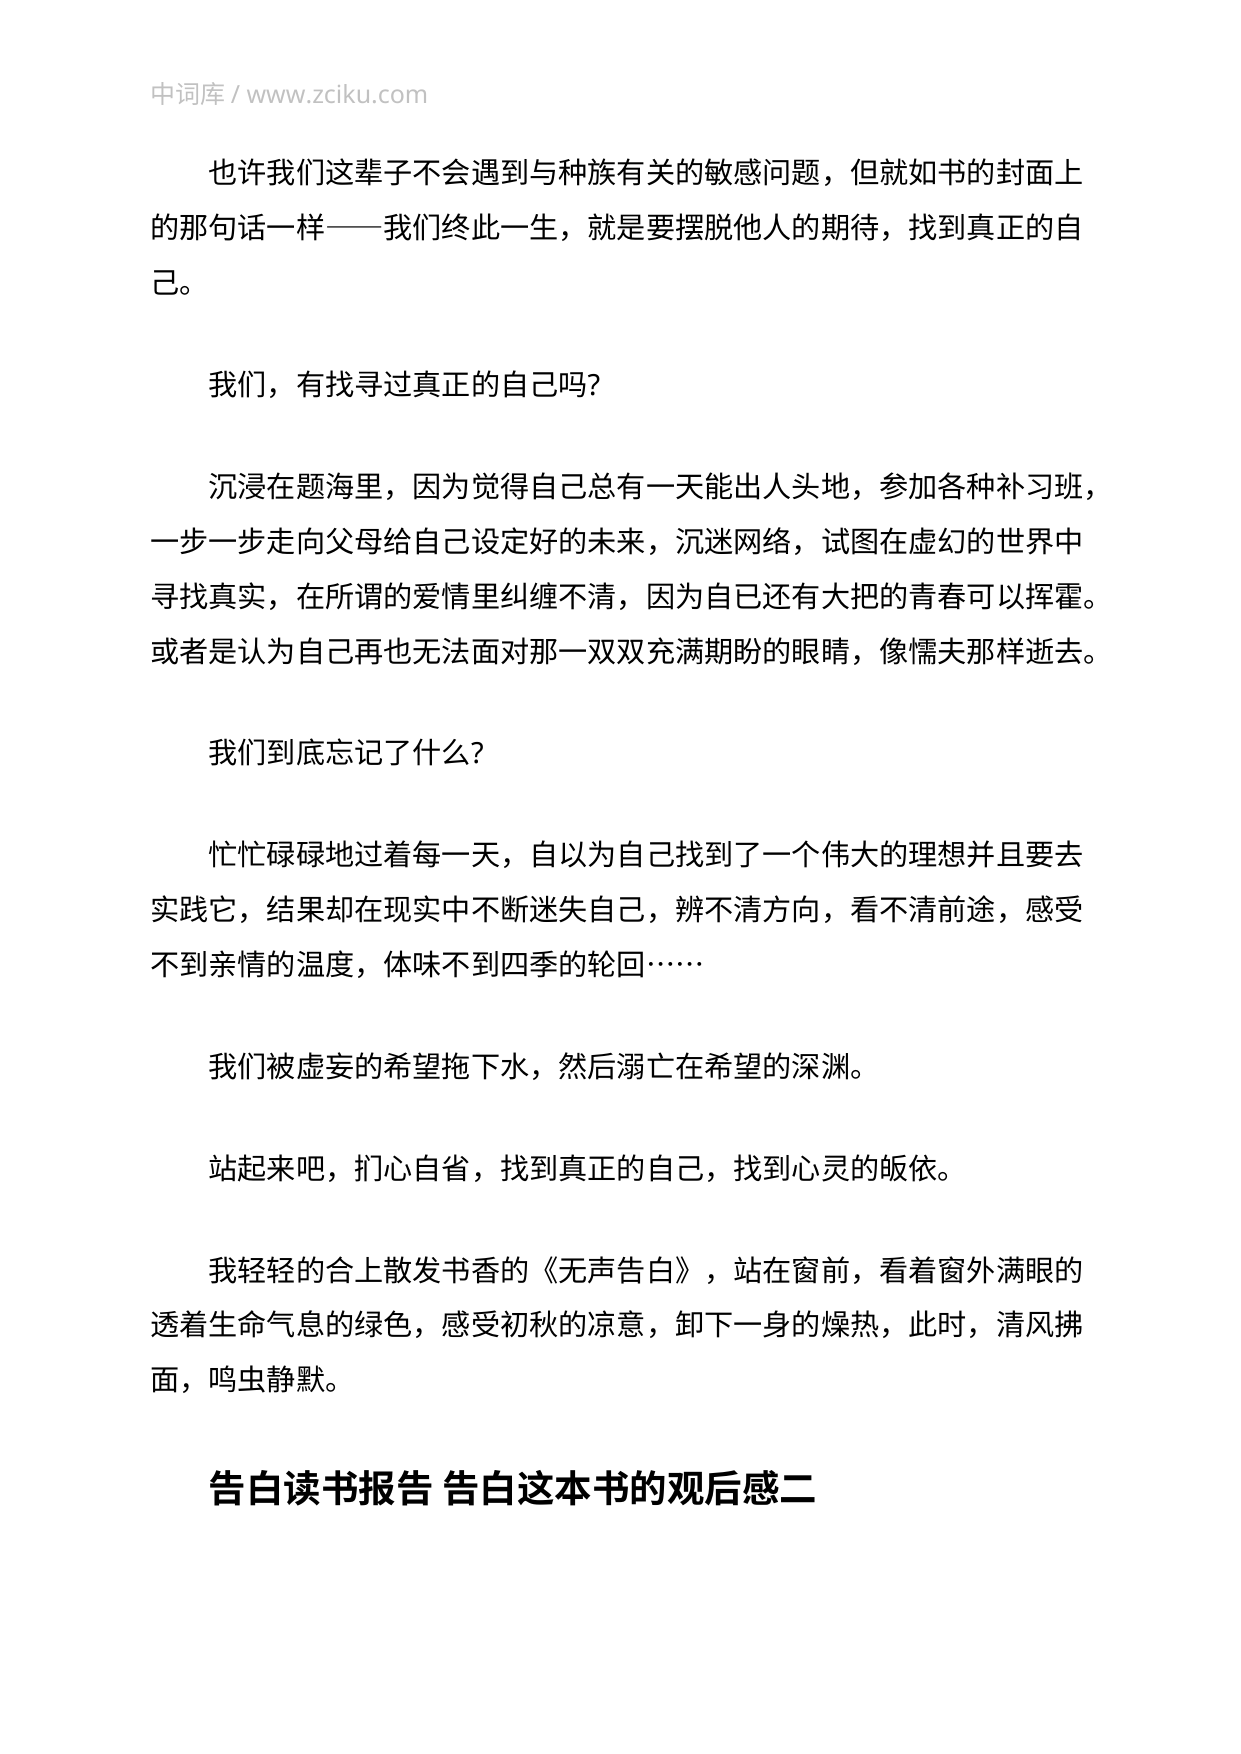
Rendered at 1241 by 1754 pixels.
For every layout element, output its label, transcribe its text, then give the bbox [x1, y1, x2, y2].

text 站起来吧，扪心自省，找到真正的自己，找到心灵的皈依。 [150, 1145, 1090, 1188]
text 我们被虚妄的希望拖下水，然后溺亡在希望的深渊。 [150, 1043, 1090, 1086]
text 我们，有找寻过真正的自己吗? [150, 362, 1090, 404]
text 告白读书报告 告白这本书的观后感二 [150, 1459, 1090, 1513]
text 我轻轻的合上散发书香的《无声告白》，站在窗前，看着窗外满眼的透着生命气息的绿色，感受初秋的凉意，卸下一身的燥热，此时，清风拂面，鸣虫静默。 [150, 1247, 1090, 1399]
text 忙忙碌碌地过着每一天，自以为自己找到了一个伟大的理想并且要去实践它，结果却在现实中不断迷失自己，辨不清方向，看不清前途，感受不到亲情的温度，体味不到四季的轮回…… [150, 832, 1090, 984]
text 沉浸在题海里，因为觉得自己总有一天能出人头地，参加各种补习班，一步一步走向父母给自己设定好的未来，沉迷网络，试图在虚幻的世界中寻找真实，在所谓的爱情里纠缠不清，因为自已还有大把的青春可以挥霍。或者是认为自己再也无法面对那一双双充满期盼的眼睛，像懦夫那样逝去。 [150, 463, 1090, 671]
text 也许我们这辈子不会遇到与种族有关的敏感问题，但就如书的封面上的那句话一样——我们终此一生，就是要摆脱他人的期待，找到真正的自己。 [150, 150, 1090, 302]
text 我们到底忘记了什么? [150, 730, 1090, 772]
